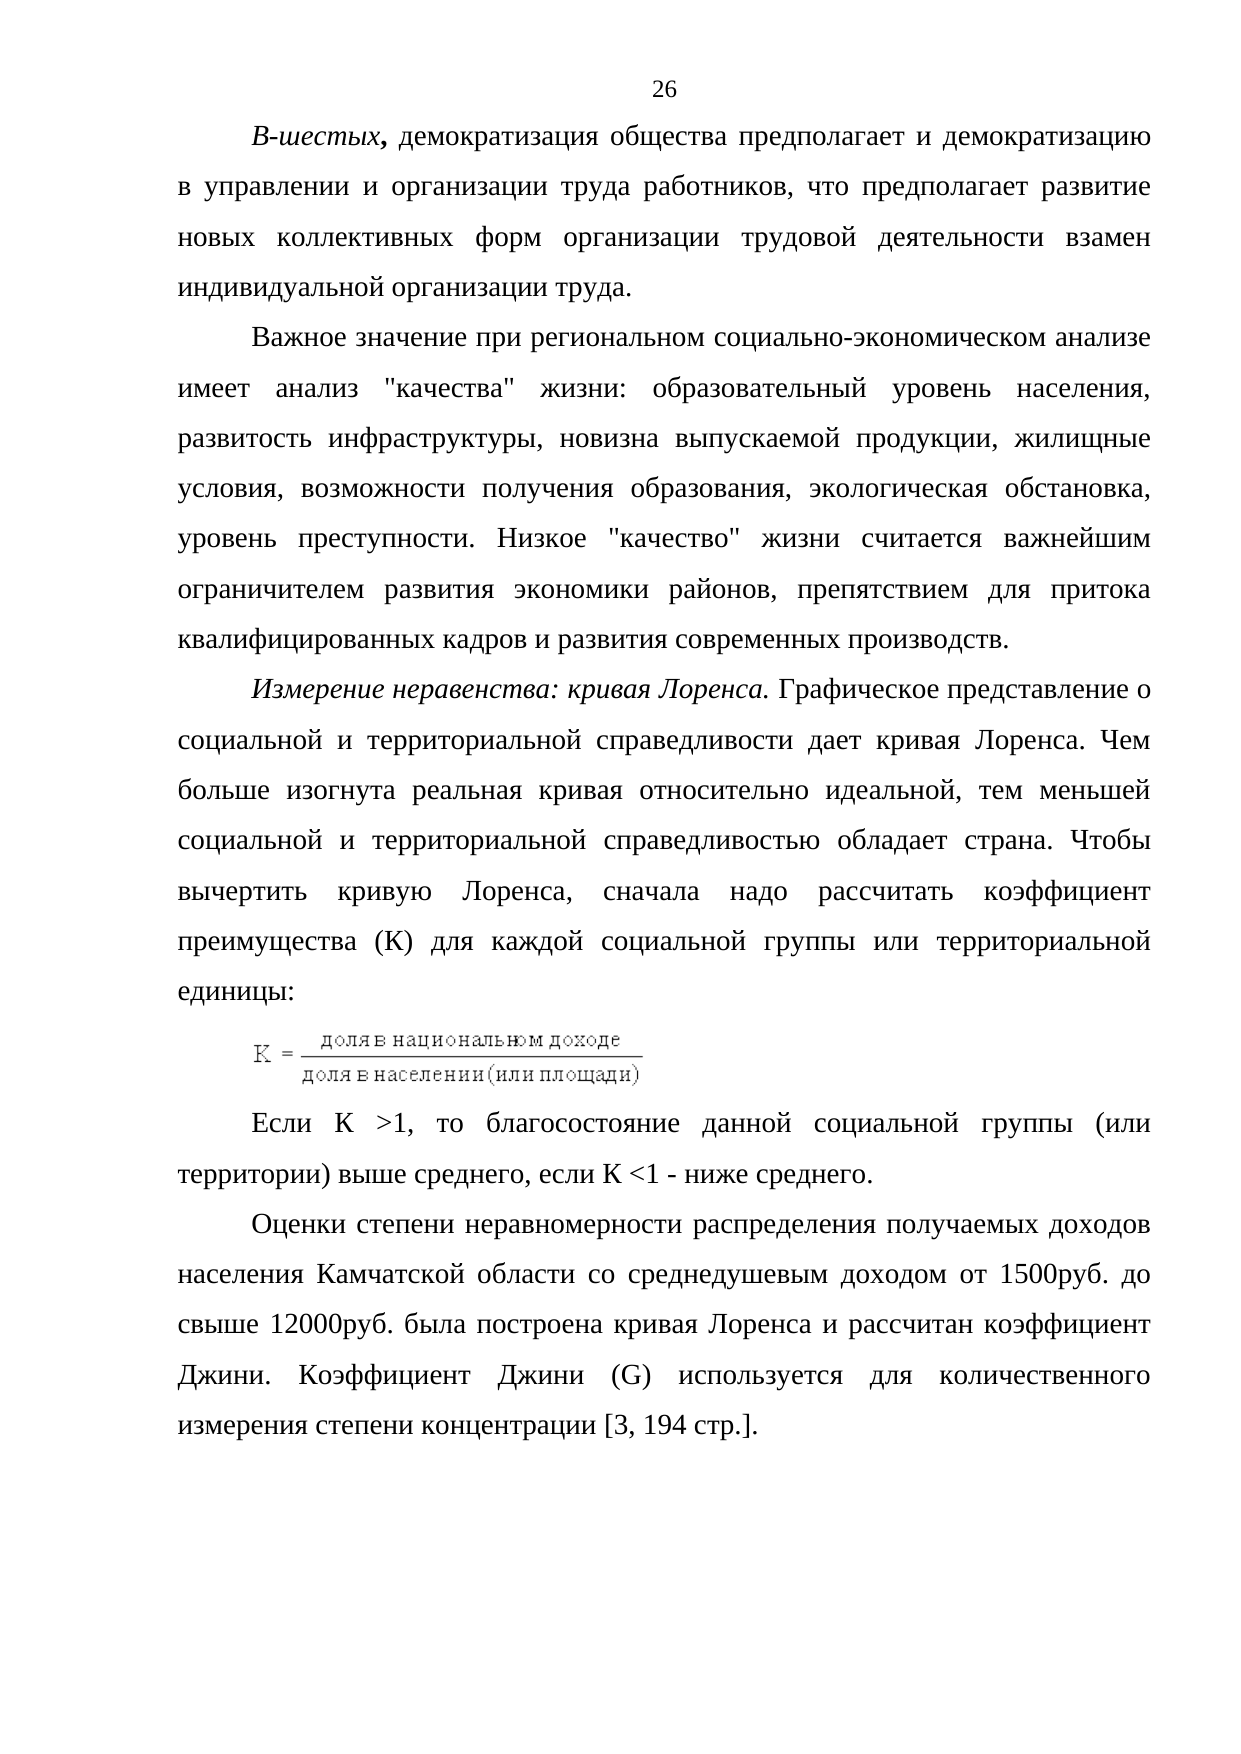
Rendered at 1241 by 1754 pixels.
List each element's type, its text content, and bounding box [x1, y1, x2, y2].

text Оценки степени неравномерности распределения получаемых доходов населения Камчатской области со среднедушевым доходом от 1500руб. до свыше 12000руб. была построена кривая Лоренса и рассчитан коэффициент Джини. Коэффициент Джини (G) используется для количественного измерения степени концентрации [3, 194 стр.]. [177, 1206, 1152, 1441]
text Измерение неравенства: кривая Лоренса. Графическое представление о социальной и территориальной справедливости дает кривая Лоренса. Чем больше изогнута реальная кривая относительно идеальной, тем меньшей социальной и территориальной справедливостью обладает страна. Чтобы вычертить кривую Лоренса, сначала надо рассчитать коэффициент преимущества (К) для каждой социальной группы или территориальной единицы: [177, 672, 1152, 1007]
text В-шестых, демократизация общества предполагает и демократизацию в управлении и организации труда работников, что предполагает развитие новых коллективных форм организации трудовой деятельности взамен индивидуальной организации труда. [177, 118, 1152, 303]
text Важное значение при региональном социально-экономическом анализе имеет анализ "качества" жизни: образовательный уровень населения, развитость инфраструктуры, новизна выпускаемой продукции, жилищные условия, возможности получения образования, экологическая обстановка, уровень преступности. Низкое "качество" жизни считается важнейшим ограничителем развития экономики районов, препятствием для притока квалифицированных кадров и развития современных производств. [177, 319, 1152, 655]
text Если К >1, то благосостояние данной социальной группы (или территории) выше среднего, если К <1 - ниже среднего. [177, 1105, 1152, 1189]
picture [251, 1023, 648, 1091]
